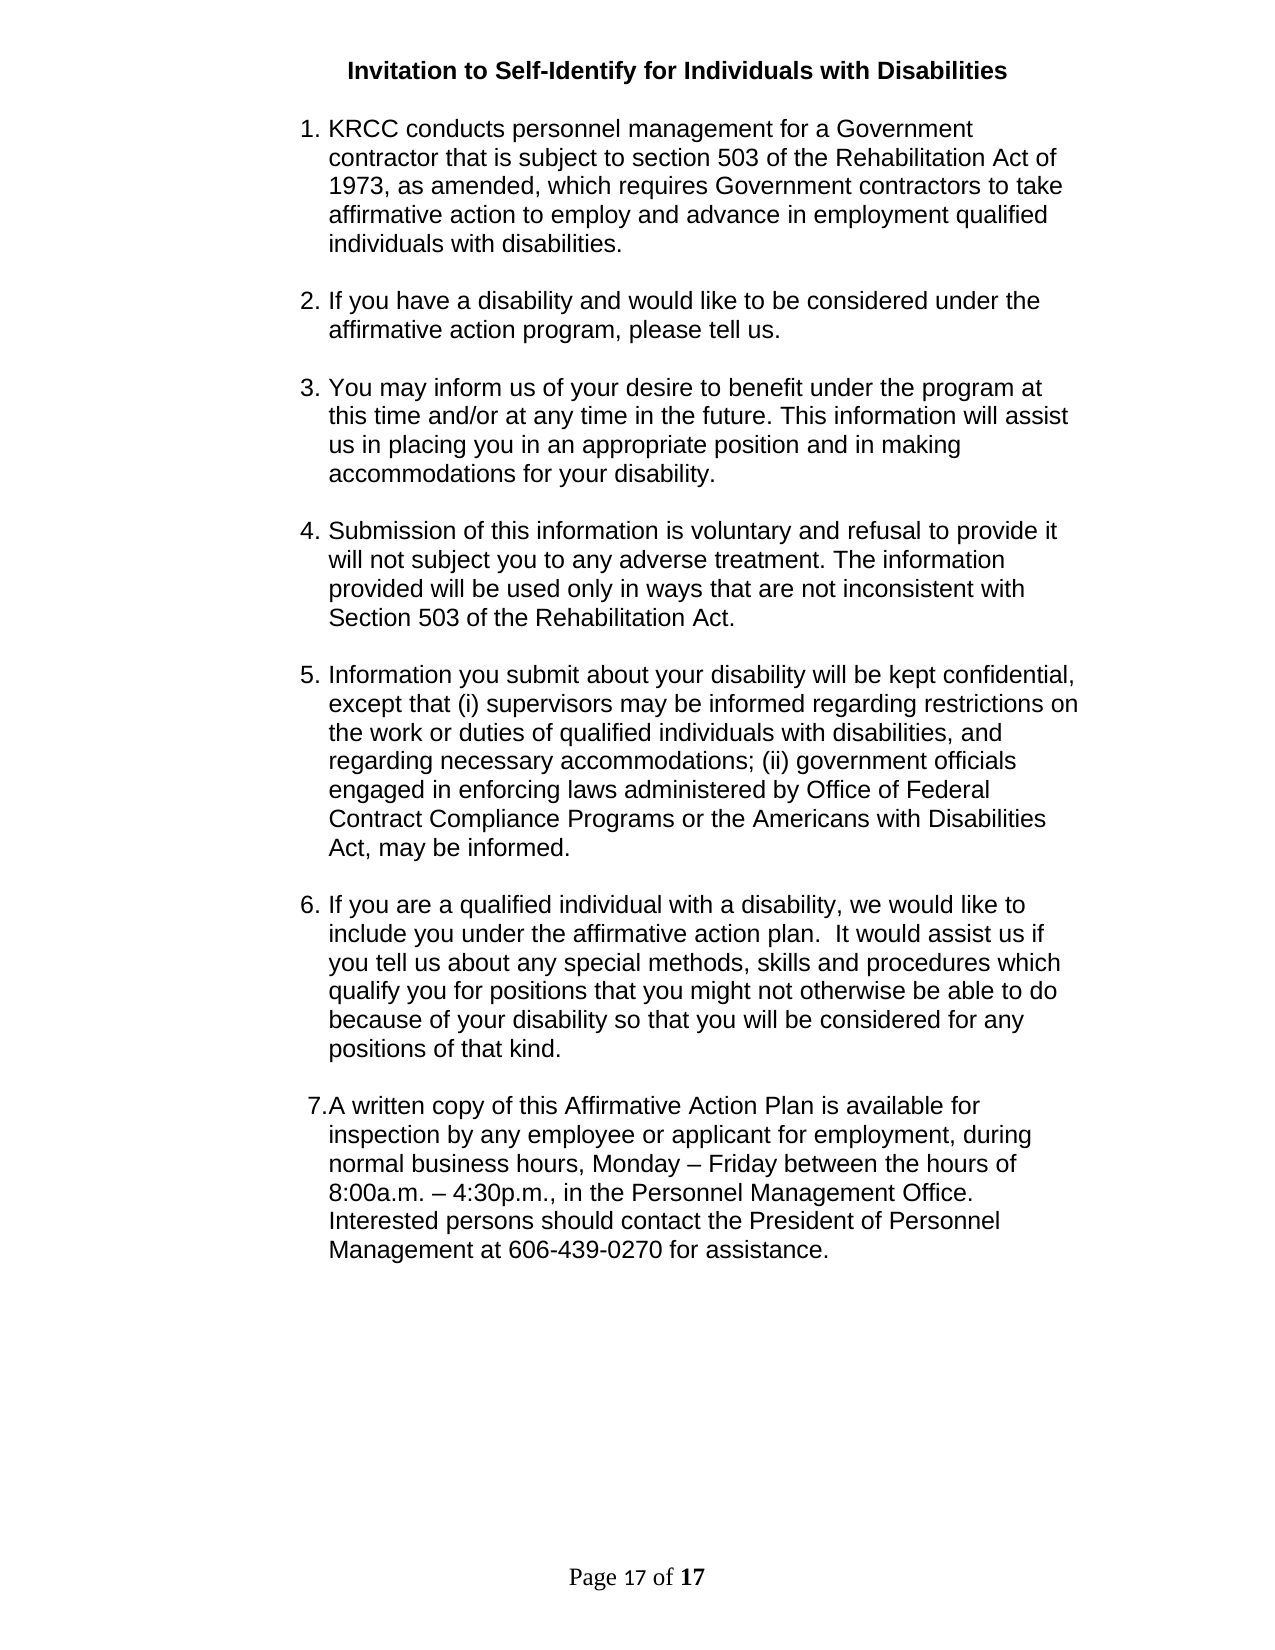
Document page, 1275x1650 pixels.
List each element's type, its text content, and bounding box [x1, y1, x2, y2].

list You may inform us of your desire to benefit under the program at this time and/or at any time in the future. This information will assist us in placing you in an appropriate position and in making accommodations for your disability. [300, 372, 1072, 487]
list If you have a disability and would like to be considered under the affirmative action program, please tell us. [300, 286, 1044, 344]
list Information you submit about your disability will be kept confidential, except that (i) supervisors may be informed regarding restrictions on the work or duties of qualified individuals with disabilities, and regarding necessary accommodations; (ii) government officials engaged in enforcing laws administered by Office of Federal Contract Compliance Programs or the Americans with Disabilities Act, may be informed. [300, 660, 1083, 861]
list KRCC conducts personnel management for a Government contractor that is subject to section 503 of the Rehabilitation Act of 1973, as amended, which requires Government contractors to take affirmative action to employ and advance in employment qualified individuals with disabilities. [300, 114, 1065, 257]
list Submission of this information is voluntary and refusal to provide it will not subject you to any adverse treatment. The information provided will be used only in ways that are not inconsistent with Section 503 of the Rehabilitation Act. [300, 516, 1061, 631]
list A written copy of this Affirmative Action Plan is available for inspection by any employee or applicant for employment, during normal business hours, Monday – Friday between the hours of 8:00a.m. – 4:30p.m., in the Personnel Management Office. Interested persons should contact the President of Personnel Management at 606-439-0270 for assistance. [307, 1091, 1036, 1264]
subtitle Invitation to Self-Identify for Individuals with Disabilities [347, 56, 1096, 85]
list If you are a qualified individual with a disability, we would like to include you under the affirmative action plan. It would assist us if you tell us about any special methods, skills and procedures which qualify you for positions that you might not otherwise be able to do because of your disability so that you will be considered for any positions of that kind. [300, 890, 1065, 1062]
